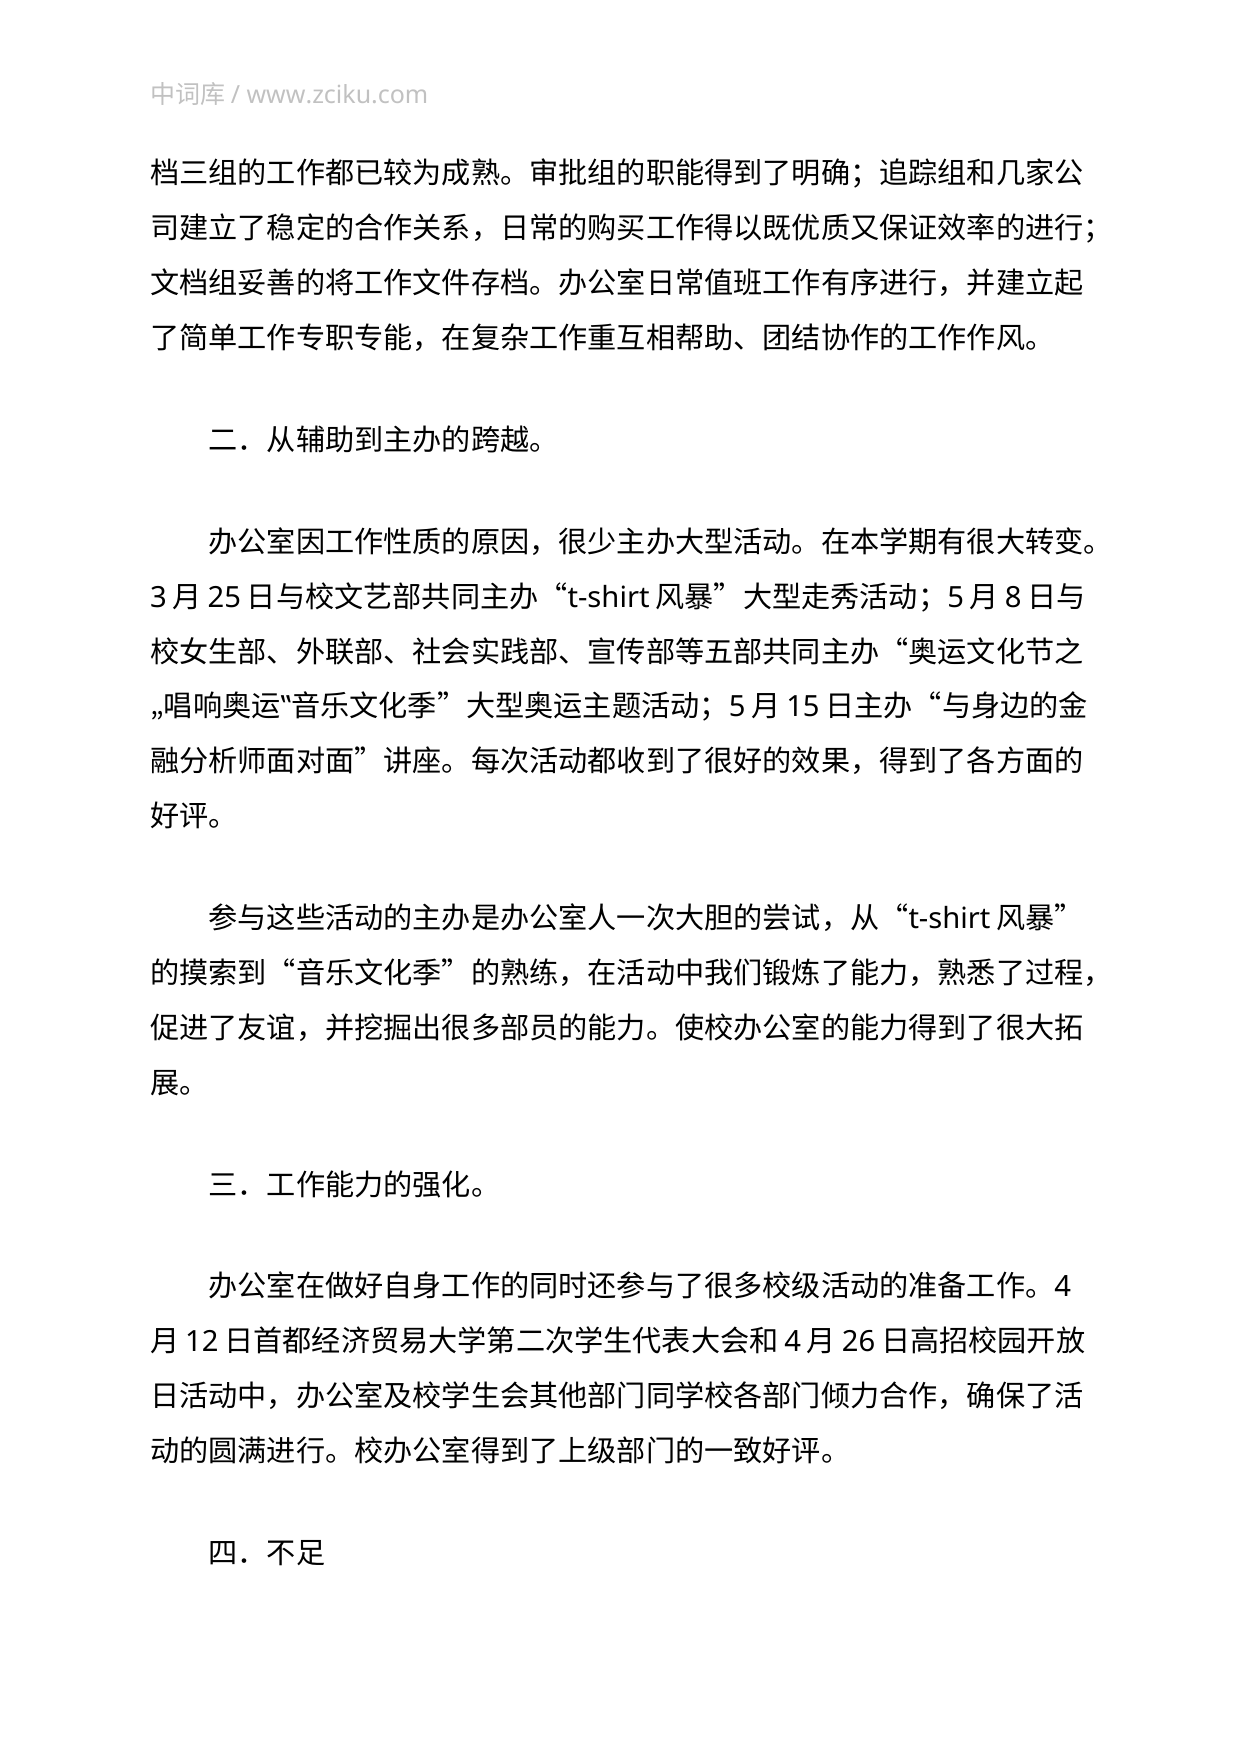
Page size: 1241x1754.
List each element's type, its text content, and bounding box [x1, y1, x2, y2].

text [150, 150, 1090, 357]
text 四．不足 [150, 1530, 1090, 1572]
text 参与这些活动的主办是办公室人一次大胆的尝试，从“t-shirt风暴”的摸索到“音乐文化季”的熟练，在活动中我们锻炼了能力，熟悉了过程，促进了友谊，并挖掘出很多部员的能力。使校办公室的能力得到了很大拓展。 [150, 895, 1090, 1102]
text 二．从辅助到主办的跨越。 [150, 416, 1090, 459]
text 办公室在做好自身工作的同时还参与了很多校级活动的准备工作。4月12日首都经济贸易大学第二次学生代表大会和4月26日高招校园开放日活动中，办公室及校学生会其他部门同学校各部门倾力合作，确保了活动的圆满进行。校办公室得到了上级部门的一致好评。 [150, 1263, 1090, 1470]
text 办公室因工作性质的原因，很少主办大型活动。在本学期有很大转变。3月25日与校文艺部共同主办“t-shirt风暴”大型走秀活动；5月8日与校女生部、外联部、社会实践部、宣传部等五部共同主办“奥运文化节之„唱响奥运‟音乐文化季”大型奥运主题活动；5月15日主办“与身边的金融分析师面对面”讲座。每次活动都收到了很好的效果，得到了各方面的好评。 [150, 518, 1090, 835]
text 三．工作能力的强化。 [150, 1161, 1090, 1203]
